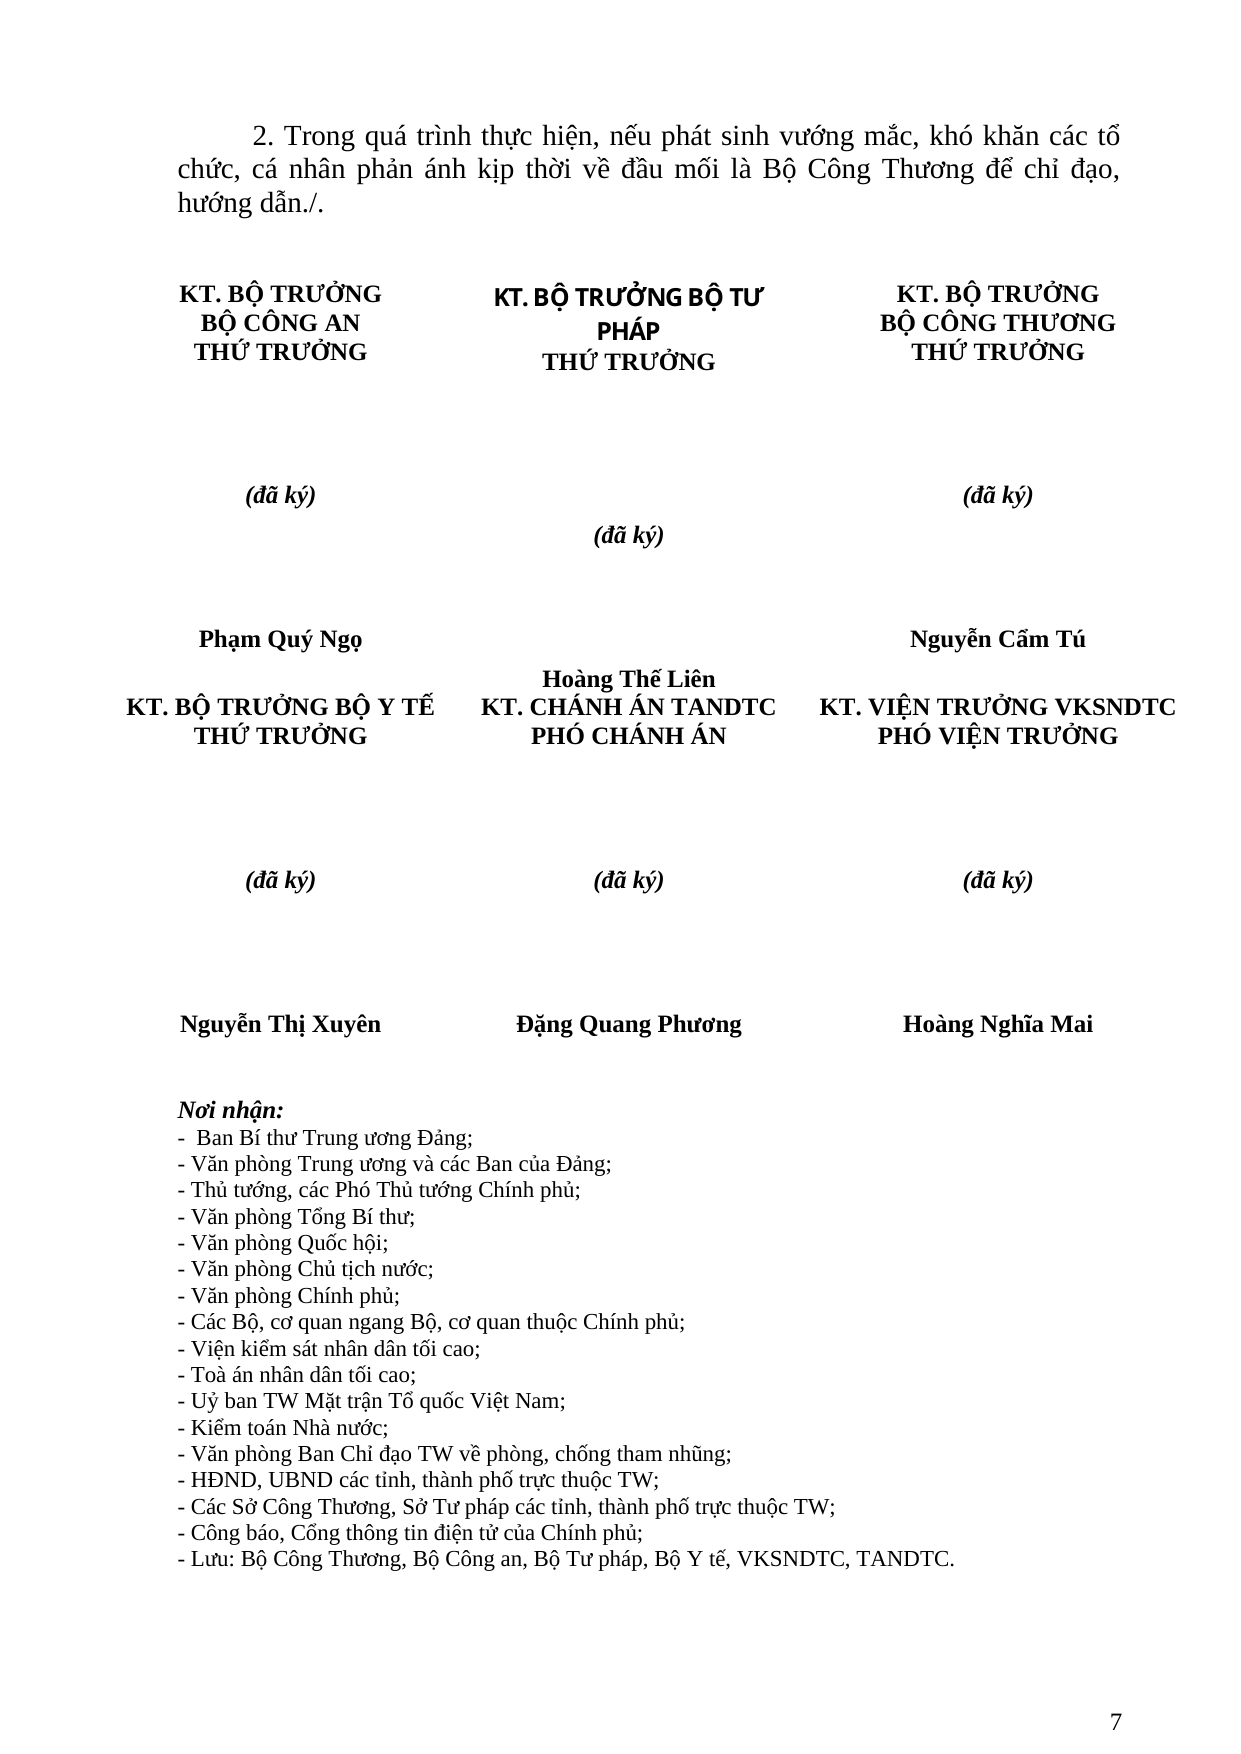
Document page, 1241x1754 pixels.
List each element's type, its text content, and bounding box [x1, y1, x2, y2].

text - Văn phòng Ban Chỉ đạo TW về phòng, chống tham nhũng; [177, 1440, 1122, 1466]
text - Kiểm toán Nhà nước; [177, 1414, 1122, 1440]
text - Thủ tướng, các Phó Thủ tướng Chính phủ; [177, 1176, 1122, 1203]
table_header KT. BỘ TRƯỞNG BỘ TƯ PHÁP THỨ TRƯỞNG (đã ký) Hoàng Thế Liên [450, 279, 808, 692]
table_cell KT. BỘ TRƯỞNG BỘ Y TẾ THỨ TRƯỞNG (đã ký) Nguyễn Thị Xuyên [111, 693, 449, 1095]
table_header KT. BỘ TRƯỞNG BỘ CÔNG AN THỨ TRƯỞNG (đã ký) Phạm Quý Ngọ [111, 279, 449, 692]
text - Văn phòng Chủ tịch nước; [177, 1256, 1122, 1282]
table_cell KT. CHÁNH ÁN TANDTC PHÓ CHÁNH ÁN (đã ký) Đặng Quang Phương [450, 693, 808, 1095]
text - Văn phòng Chính phủ; [177, 1282, 1122, 1308]
text - Uỷ ban TW Mặt trận Tổ quốc Việt Nam; [177, 1387, 1122, 1414]
text - Các Bộ, cơ quan ngang Bộ, cơ quan thuộc Chính phủ; [177, 1308, 1122, 1334]
text 2. Trong quá trình thực hiện, nếu phát sinh vướng mắc, khó khăn các tổ chức, cá nhân phản ánh kịp thời về đầu mối là Bộ Công Thương để chỉ đạo, hướng dẫn./. [177, 118, 1122, 219]
text - Công báo, Cổng thông tin điện tử của Chính phủ; [177, 1519, 1122, 1545]
text - Văn phòng Quốc hội; [177, 1229, 1122, 1256]
text - HĐND, UBND các tỉnh, thành phố trực thuộc TW; [177, 1466, 1122, 1493]
text Nơi nhận: [177, 1095, 1122, 1124]
text - Toà án nhân dân tối cao; [177, 1361, 1122, 1387]
text - Các Sở Công Thương, Sở Tư pháp các tỉnh, thành phố trực thuộc TW; [177, 1493, 1122, 1519]
table_header KT. BỘ TRƯỞNG BỘ CÔNG THƯƠNG THỨ TRƯỞNG (đã ký) Nguyễn Cẩm Tú [808, 279, 1188, 692]
text - Văn phòng Tổng Bí thư; [177, 1203, 1122, 1229]
table_cell KT. VIỆN TRƯỞNG VKSNDTC PHÓ VIỆN TRƯỞNG (đã ký) Hoàng Nghĩa Mai [808, 693, 1188, 1095]
text - Lưu: Bộ Công Thương, Bộ Công an, Bộ Tư pháp, Bộ Y tế, VKSNDTC, TANDTC. [177, 1545, 1122, 1572]
text - Ban Bí thư Trung ương Đảng; [177, 1124, 1122, 1150]
text - Văn phòng Trung ương và các Ban của Đảng; [177, 1150, 1122, 1176]
text - Viện kiểm sát nhân dân tối cao; [177, 1334, 1122, 1361]
